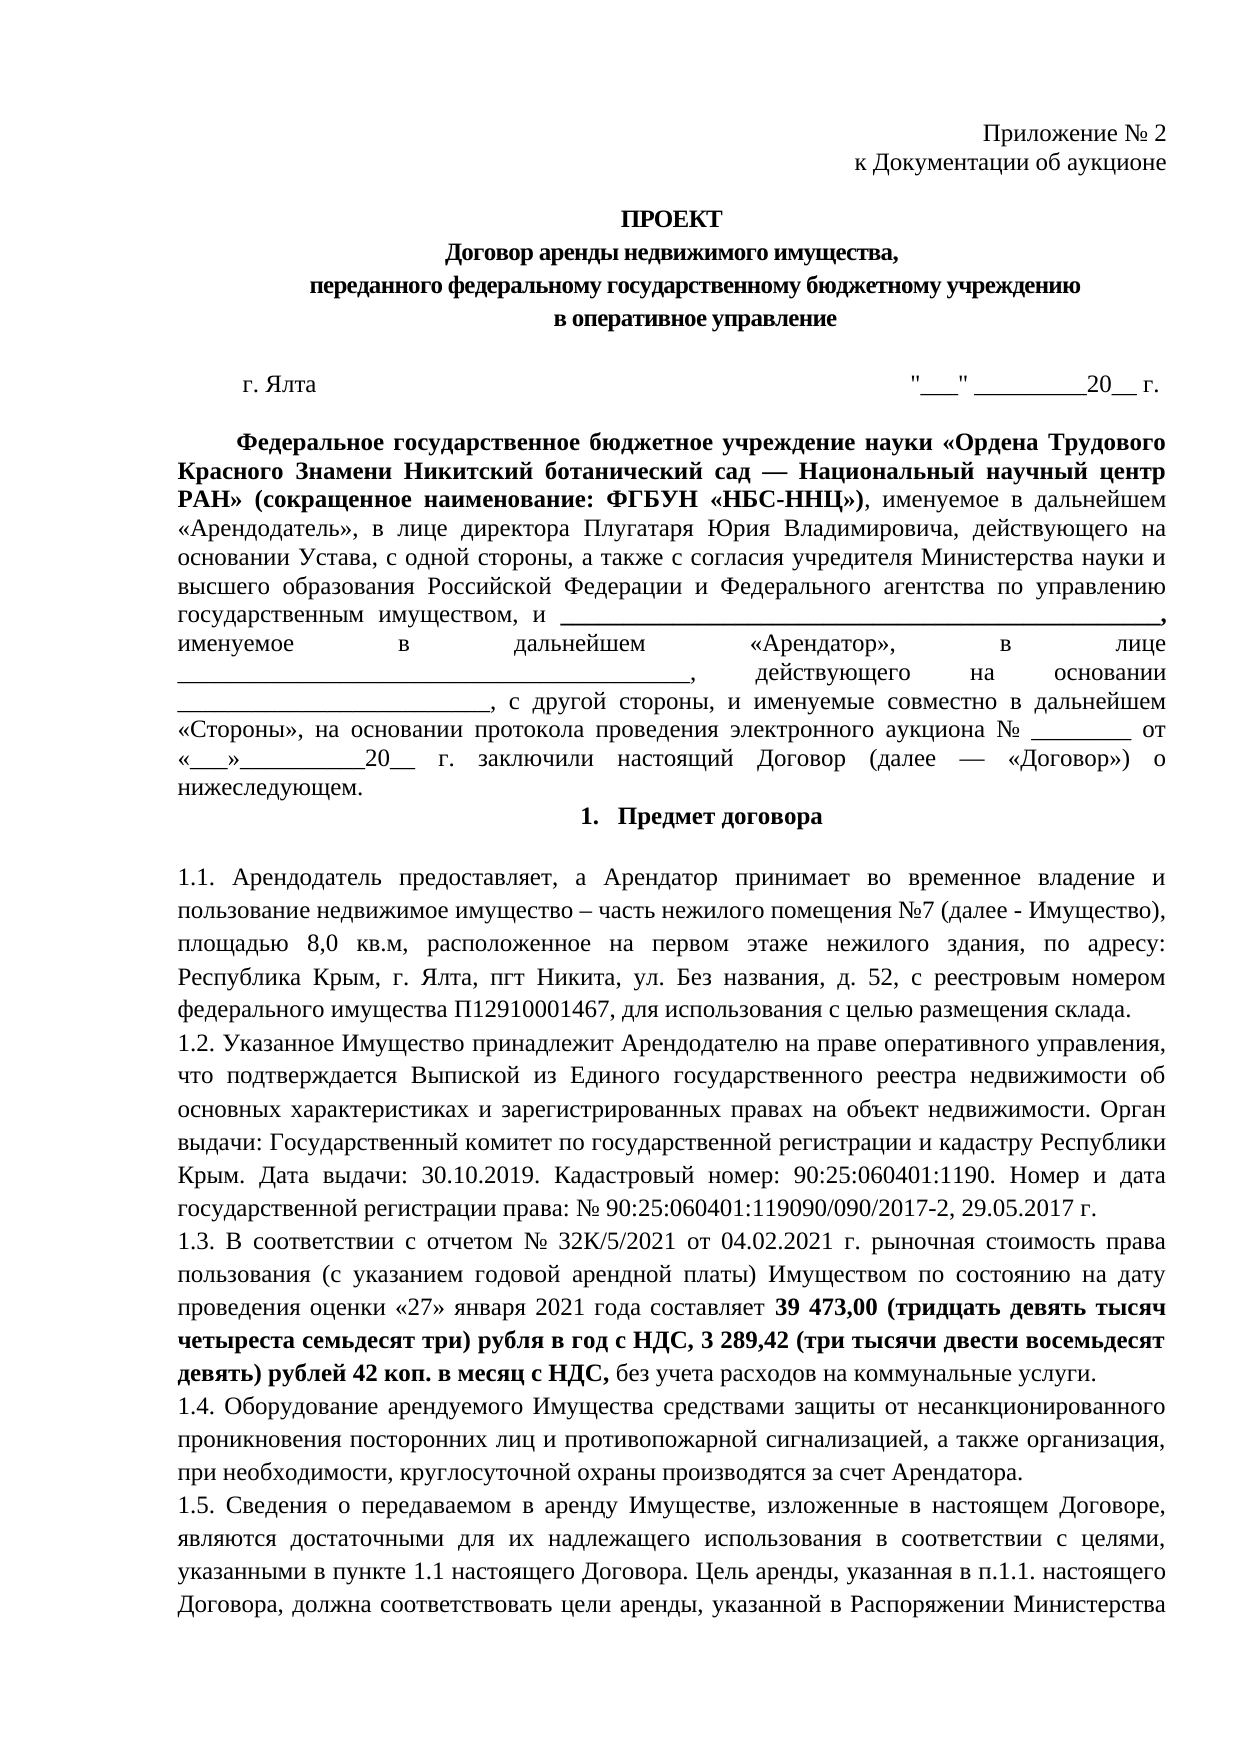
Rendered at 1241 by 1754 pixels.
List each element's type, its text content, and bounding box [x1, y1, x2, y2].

text 1.1. Арендодатель предоставляет, а Арендатор принимает во временное владение и пользование недвижимое имущество – часть нежилого помещения №7 (далее - Имущество), площадью 8,0 кв.м, расположенное на первом этаже нежилого здания, по адресу: Республика Крым, г. Ялта, пгт Никита, ул. Без названия, д. 52, с реестровым номером федерального имущества П12910001467, для использования с целью размещения склада. [177, 862, 1167, 1023]
text к Документации об аукционе [177, 147, 1167, 176]
text Приложение № 2 [177, 118, 1167, 147]
text ПРОЕКТ [177, 204, 1167, 233]
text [177, 1490, 1167, 1618]
text Федеральное государственное бюджетное учреждение науки «Ордена Трудового Красного Знамени Никитский ботанический сад — Национальный научный центр РАН» (сокращенное наименование: ФГБУН «НБС-ННЦ»), именуемое в дальнейшем «Арендодатель», в лице директора Плугатаря Юрия Владимировича, действующего на основании Устава, с одной стороны, а также с согласия учредителя Министерства науки и высшего образования Российской Федерации и Федерального агентства по управлению государственным имуществом, и ________________________________________________, именуемое в дальнейшем «Арендатор», в лице _________________________________________, действующего на основании _________________________, с другой стороны, и именуемые совместно в дальнейшем «Стороны», на основании протокола проведения электронного аукциона № ________ от «___»__________20__ г. заключили настоящий Договор (далее — «Договор») о нижеследующем. [177, 427, 1167, 801]
text 1.4. Оборудование арендуемого Имущества средствами защиты от несанкционированного проникновения посторонних лиц и противопожарной сигнализацией, а также организация, при необходимости, круглосуточной охраны производятся за счет Арендатора. [177, 1391, 1167, 1486]
text переданного федеральному государственному бюджетному учреждению [177, 270, 1154, 299]
text г. Ялта "___" _________20__ г. [177, 369, 1167, 398]
list Предмет договора [236, 801, 1167, 829]
text 1.3. В соответствии с отчетом № 32К/5/2021 от 04.02.2021 г. рыночная стоимость права пользования (с указанием годовой арендной платы) Имуществом по состоянию на дату проведения оценки «27» января 2021 года составляет 39 473,00 (тридцать девять тысяч четыреста семьдесят три) рубля в год с НДС, 3 289,42 (три тысячи двести восемьдесят девять) рублей 42 коп. в месяц с НДС, без учета расходов на коммунальные услуги. [177, 1226, 1167, 1387]
text Договор аренды недвижимого имущества, [177, 237, 1167, 266]
text 1.2. Указанное Имущество принадлежит Арендодателю на праве оперативного управления, что подтверждается Выпиской из Единого государственного реестра недвижимости об основных характеристиках и зарегистрированных правах на объект недвижимости. Орган выдачи: Государственный комитет по государственной регистрации и кадастру Республики Крым. Дата выдачи: 30.10.2019. Кадастровый номер: 90:25:060401:1190. Номер и дата государственной регистрации права: № 90:25:060401:119090/090/2017-2, 29.05.2017 г. [177, 1028, 1167, 1221]
text в оперативное управление [177, 303, 1154, 332]
